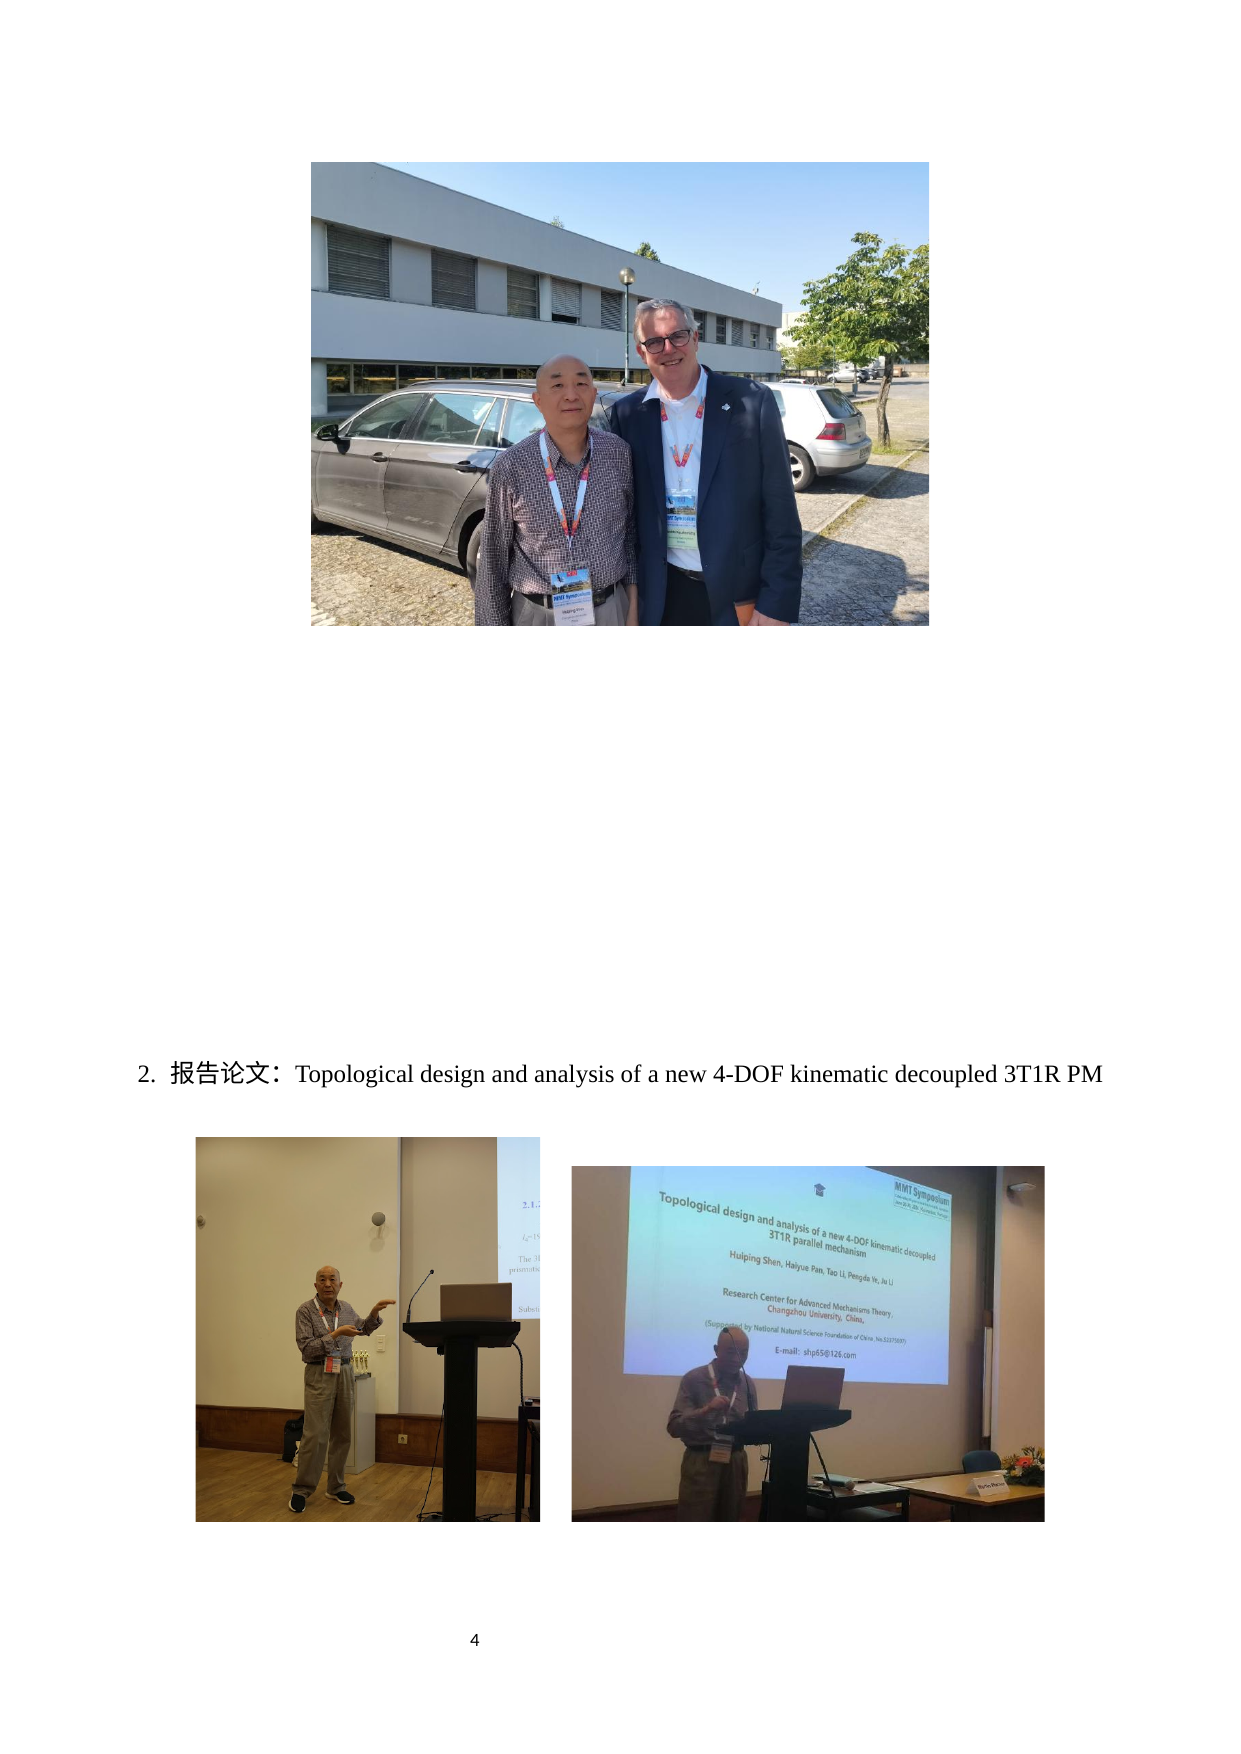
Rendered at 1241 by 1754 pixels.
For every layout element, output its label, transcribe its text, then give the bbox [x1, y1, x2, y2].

list 报告论文：Topological design and analysis of a new 4-DOF kinematic decoupled 3T1R PM [112, 1039, 1128, 1104]
picture [195, 1137, 541, 1522]
picture [571, 1166, 1045, 1522]
picture [311, 162, 930, 626]
